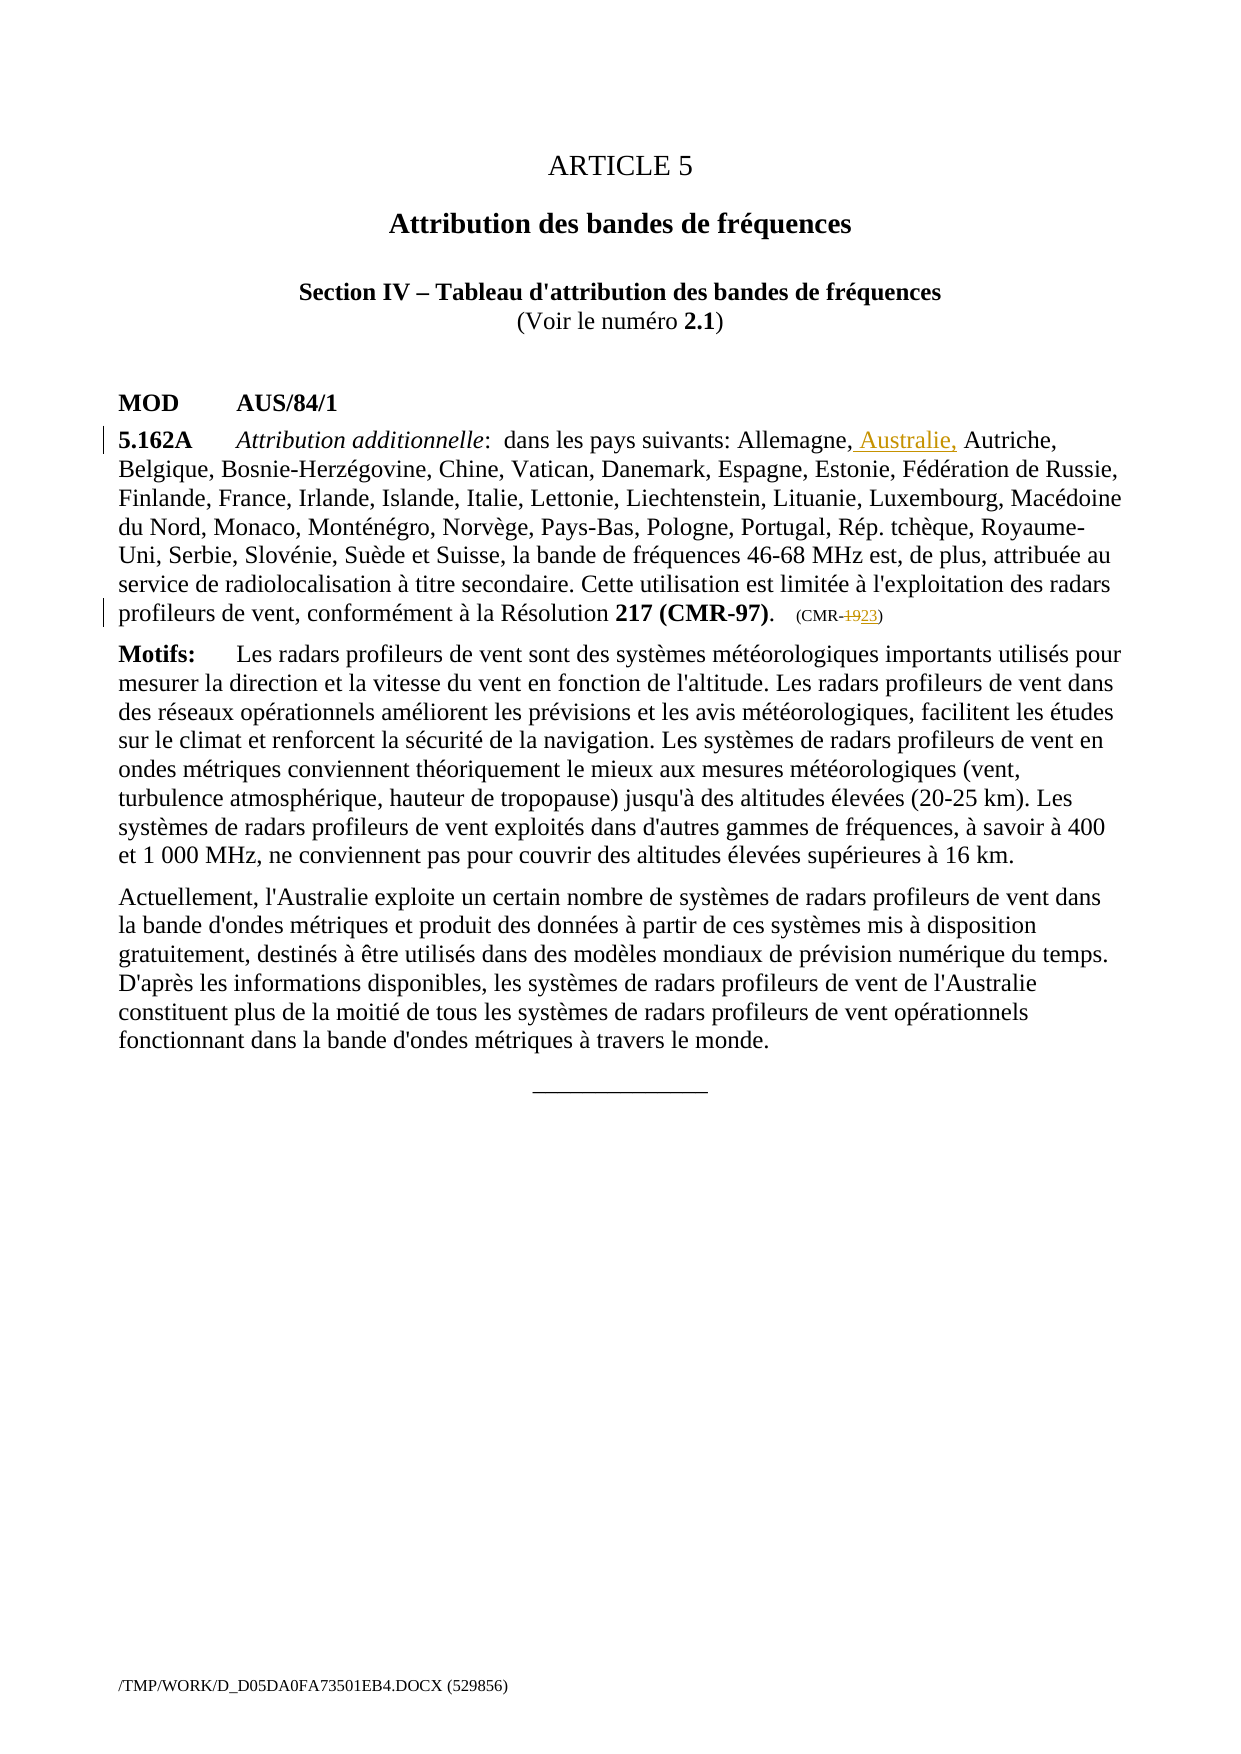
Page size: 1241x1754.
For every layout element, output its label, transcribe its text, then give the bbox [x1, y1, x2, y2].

text Actuellement, l'Australie exploite un certain nombre de systèmes de radars profileurs de vent dans la bande d'ondes métriques et produit des données à partir de ces systèmes mis à disposition gratuitement, destinés à être utilisés dans des modèles mondiaux de prévision numérique du temps. D'après les informations disponibles, les systèmes de radars profileurs de vent de l'Australie constituent plus de la moitié de tous les systèmes de radars profileurs de vent opérationnels fonctionnant dans la bande d'ondes métriques à travers le monde. [118, 882, 1122, 1054]
text ARTICLE 5 [118, 148, 1122, 181]
text ______________ [118, 1067, 1122, 1096]
text 5.162A Attribution additionnelle: dans les pays suivants: Allemagne, Autriche, Belgique, Bosnie-Herzégovine, Chine, Vatican, Danemark, Espagne, Estonie, Fédération de Russie, Finlande, France, Irlande, Islande, Italie, Lettonie, Liechtenstein, Lituanie, Luxembourg, Macédoine du Nord, Monaco, Monténégro, Norvège, Pays-Bas, Pologne, Portugal, Rép. tchèque, Royaume-Uni, Serbie, Slovénie, Suède et Suisse, la bande de fréquences 46-68 MHz est, de plus, attribuée au service de radiolocalisation à titre secondaire. Cette utilisation est limitée à l'exploitation des radars profileurs de vent, conformément à la Résolution 217 (CMR-97). (CMR-) [118, 426, 1122, 627]
text MOD AUS/84/1 [118, 388, 1122, 417]
text Motifs: Les radars profileurs de vent sont des systèmes météorologiques importants utilisés pour mesurer la direction et la vitesse du vent en fonction de l'altitude. Les radars profileurs de vent dans des réseaux opérationnels améliorent les prévisions et les avis météorologiques, facilitent les études sur le climat et renforcent la sécurité de la navigation. Les systèmes de radars profileurs de vent en ondes métriques conviennent théoriquement le mieux aux mesures météorologiques (vent, turbulence atmosphérique, hauteur de tropopause) jusqu'à des altitudes élevées (20-25 km). Les systèmes de radars profileurs de vent exploités dans d'autres gammes de fréquences, à savoir à 400 et 1 000 MHz, ne conviennent pas pour couvrir des altitudes élevées supérieures à 16 km. [118, 639, 1122, 869]
text Section IV – Tableau d'attribution des bandes de fréquences (Voir le numéro 2.1) [118, 277, 1122, 363]
title Attribution des bandes de fréquences [118, 206, 1122, 240]
